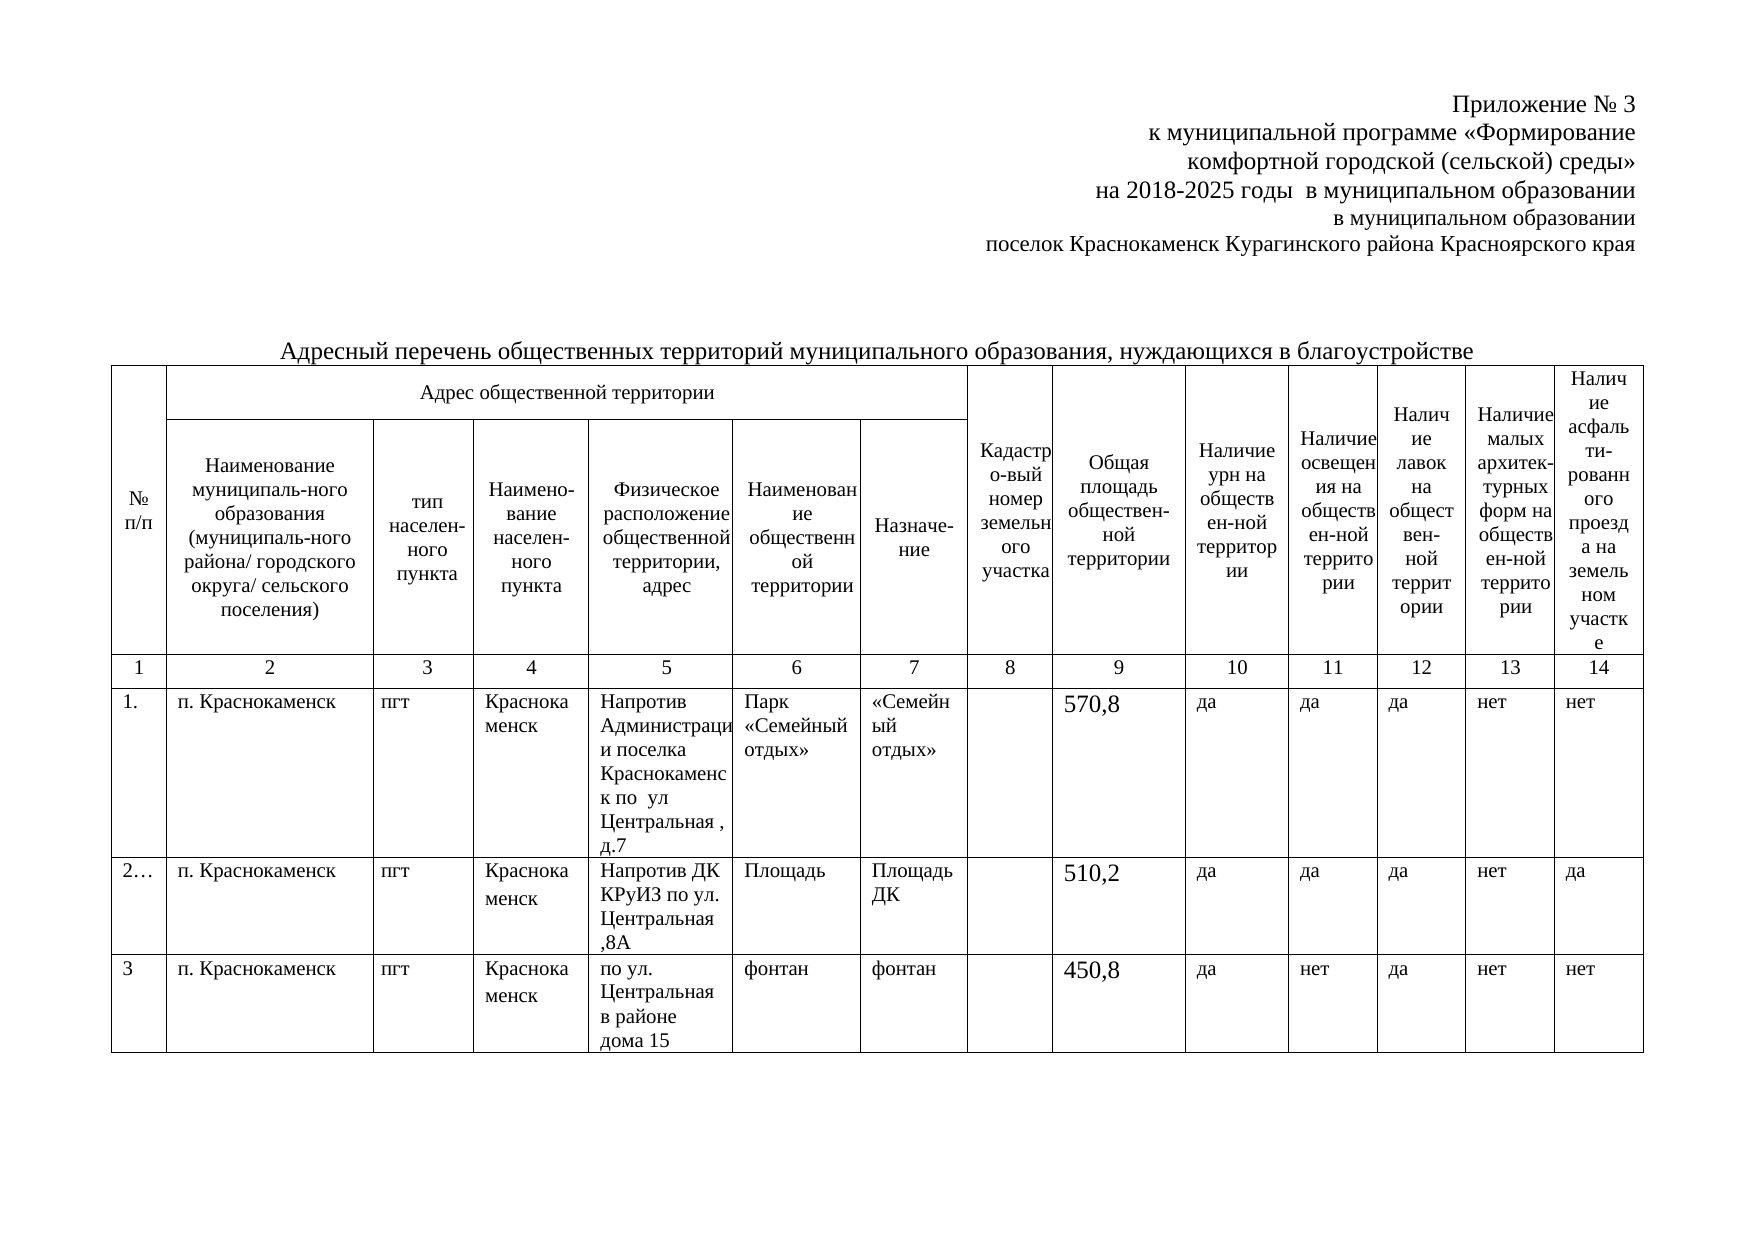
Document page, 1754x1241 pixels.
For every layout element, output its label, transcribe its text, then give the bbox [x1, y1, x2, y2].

table_cell да [1378, 858, 1465, 954]
table_cell тип населен-ного пункта [374, 420, 473, 654]
table_header Наличие лавок на обществен-ной территории [1378, 366, 1465, 654]
table_cell да [1289, 858, 1377, 954]
table_header Кадастро-вый номер земельного участка [968, 366, 1052, 654]
table_cell 3 [112, 955, 166, 1052]
table_cell Физическое расположение общественной территории, адрес [589, 420, 732, 654]
table_cell по ул. Центральная в районе дома 15 [589, 955, 732, 1052]
table_cell 14 [1555, 655, 1643, 688]
text Адресный перечень общественных территорий муниципального образования, нуждающихся в благоустройстве [118, 336, 1636, 364]
text на 2018-2025 годы в муниципальном образовании [118, 175, 1636, 204]
table_cell фонтан [733, 955, 860, 1052]
table_cell 10 [1186, 655, 1288, 688]
table_cell 5 [589, 655, 732, 688]
table_cell нет [1466, 955, 1554, 1052]
table_cell 9 [1053, 655, 1185, 688]
table_cell 510,2 [1053, 858, 1185, 954]
text поселок Краснокаменск Курагинского района Красноярского края [118, 230, 1636, 256]
table_cell Напротив ДК КРуИЗ по ул. Центральная ,8А [589, 858, 732, 954]
table_cell 570,8 [1053, 689, 1185, 857]
table_cell да [1289, 689, 1377, 857]
table_cell Наименование общественной территории [733, 420, 860, 654]
table_cell п. Краснокаменск [167, 955, 373, 1052]
table_cell 8 [968, 655, 1052, 688]
table_cell да [1186, 858, 1288, 954]
table_cell 1 [112, 655, 166, 688]
table_cell да [1186, 955, 1288, 1052]
table_cell 12 [1378, 655, 1465, 688]
text Приложение № 3 [118, 89, 1636, 117]
table_cell Назначе-ние [861, 420, 967, 654]
text в муниципальном образовании [118, 204, 1636, 230]
table_cell фонтан [861, 955, 967, 1052]
table_cell пгт [374, 689, 473, 857]
table_cell Напротив Администрации поселка Краснокаменск по ул Центральная , д.7 [589, 689, 732, 857]
table_cell 13 [1466, 655, 1554, 688]
table_header Наличие малых архитек-турных форм на обществен-ной территории [1466, 366, 1554, 654]
table_cell нет [1555, 955, 1643, 1052]
table_cell 4 [474, 655, 588, 688]
table_cell 2 [167, 655, 373, 688]
table_cell пгт [374, 858, 473, 954]
table_cell п. Краснокаменск [167, 858, 373, 954]
table_cell нет [1466, 689, 1554, 857]
table_cell да [1186, 689, 1288, 857]
text комфортной городской (сельской) среды» [118, 146, 1636, 175]
table_cell 450,8 [1053, 955, 1185, 1052]
table_cell 2… [112, 858, 166, 954]
table_cell нет [1289, 955, 1377, 1052]
table_cell Наименование муниципаль-ного образования (муниципаль-ного района/ городского округа/ сельского поселения) [167, 420, 373, 654]
table_header Наличие асфальти-рованного проезда на земельном участке [1555, 366, 1643, 654]
table_cell 3 [374, 655, 473, 688]
table_cell да [1378, 955, 1465, 1052]
table_cell «Семейный отдых» [861, 689, 967, 857]
table_cell 6 [733, 655, 860, 688]
table_header Наличие урн на обществен-ной территории [1186, 366, 1288, 654]
table_cell Наимено-вание населен-ного пункта [474, 420, 588, 654]
table_cell да [1555, 858, 1643, 954]
table_cell 11 [1289, 655, 1377, 688]
table_header № п/п [112, 366, 166, 654]
table_cell Парк «Семейный отдых» [733, 689, 860, 857]
table_cell нет [1555, 689, 1643, 857]
table_cell пгт [374, 955, 473, 1052]
table_cell 7 [861, 655, 967, 688]
table_cell да [1378, 689, 1465, 857]
table_header Общая площадь обществен-ной территории [1053, 366, 1185, 654]
table_cell [968, 858, 1052, 954]
table_cell Краснокаменск [474, 689, 588, 857]
table_cell [968, 955, 1052, 1052]
text к муниципальной программе «Формирование [118, 117, 1636, 146]
table_cell [968, 689, 1052, 857]
table_cell нет [1466, 858, 1554, 954]
table_header Адрес общественной территории [167, 366, 967, 419]
table_header Наличие освещения на обществен-ной территории [1289, 366, 1377, 654]
table_cell 1. [112, 689, 166, 857]
table_cell Краснокаменск [474, 858, 588, 954]
table_cell Краснокаменск [474, 955, 588, 1052]
table_cell Площадь [733, 858, 860, 954]
table_cell п. Краснокаменск [167, 689, 373, 857]
table_cell Площадь ДК [861, 858, 967, 954]
